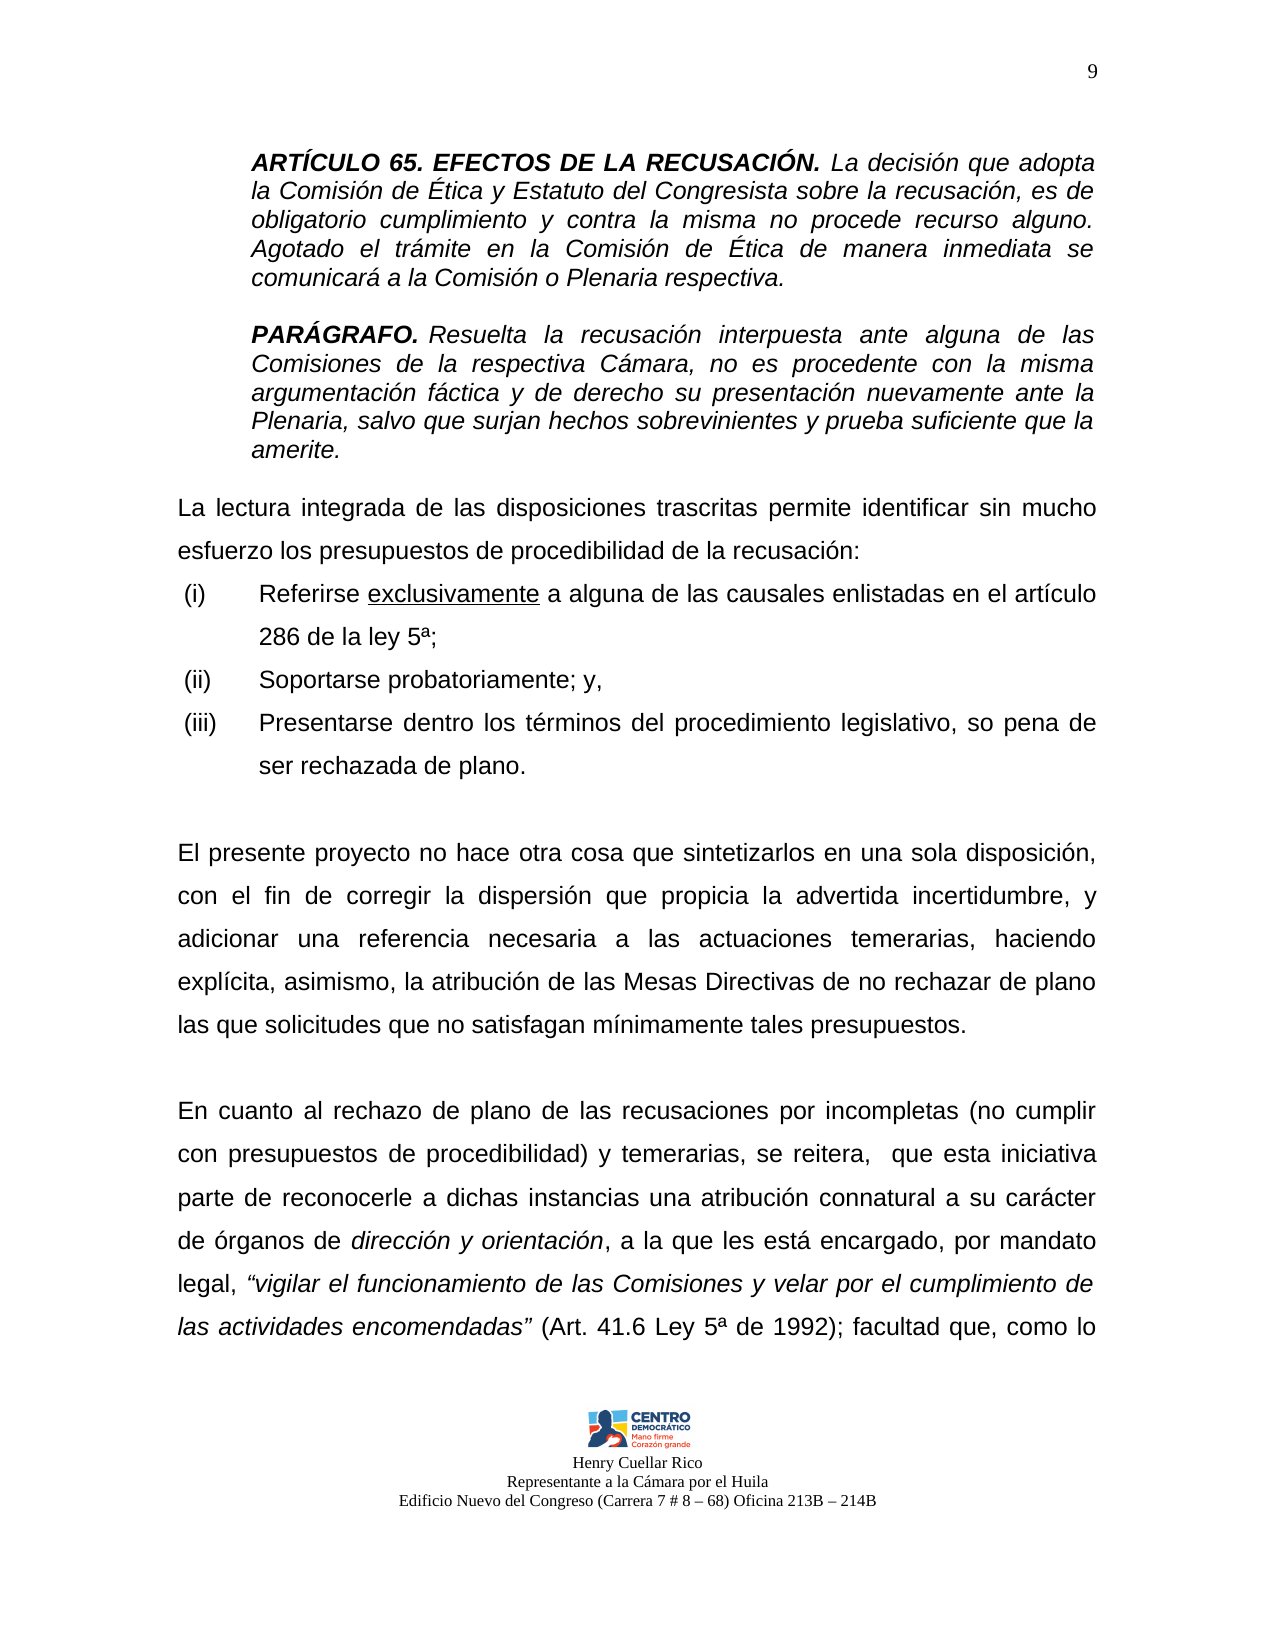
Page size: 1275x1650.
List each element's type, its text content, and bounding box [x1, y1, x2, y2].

list Soportarse probatoriamente; y, [183, 665, 1098, 694]
text ARTÍCULO 65. EFECTOS DE LA RECUSACIÓN. La decisión que adopta la Comisión de Ética y Estatuto del Congresista sobre la recusación, es de obligatorio cumplimiento y contra la misma no procede recurso alguno. Agotado el trámite en la Comisión de Ética de manera inmediata se comunicará a la Comisión o Plenaria respectiva. [251, 148, 1098, 291]
text PARÁGRAFO. Resuelta la recusación interpuesta ante alguna de las Comisiones de la respectiva Cámara, no es procedente con la misma argumentación fáctica y de derecho su presentación nuevamente ante la Plenaria, salvo que surjan hechos sobrevinientes y prueba suficiente que la amerite. [251, 320, 1098, 464]
list Referirse exclusivamente a alguna de las causales enlistadas en el artículo 286 de la ley 5ª; [183, 579, 1098, 651]
picture [584, 1404, 696, 1453]
text La lectura integrada de las disposiciones trascritas permite identificar sin mucho esfuerzo los presupuestos de procedibilidad de la recusación: [177, 493, 1098, 564]
list Presentarse dentro los términos del procedimiento legislativo, so pena de ser rechazada de plano. [183, 708, 1098, 780]
text El presente proyecto no hace otra cosa que sintetizarlos en una sola disposición, con el fin de corregir la dispersión que propicia la advertida incertidumbre, y adicionar una referencia necesaria a las actuaciones temerarias, haciendo explícita, asimismo, la atribución de las Mesas Directivas de no rechazar de plano las que solicitudes que no satisfagan mínimamente tales presupuestos. [177, 838, 1098, 1039]
